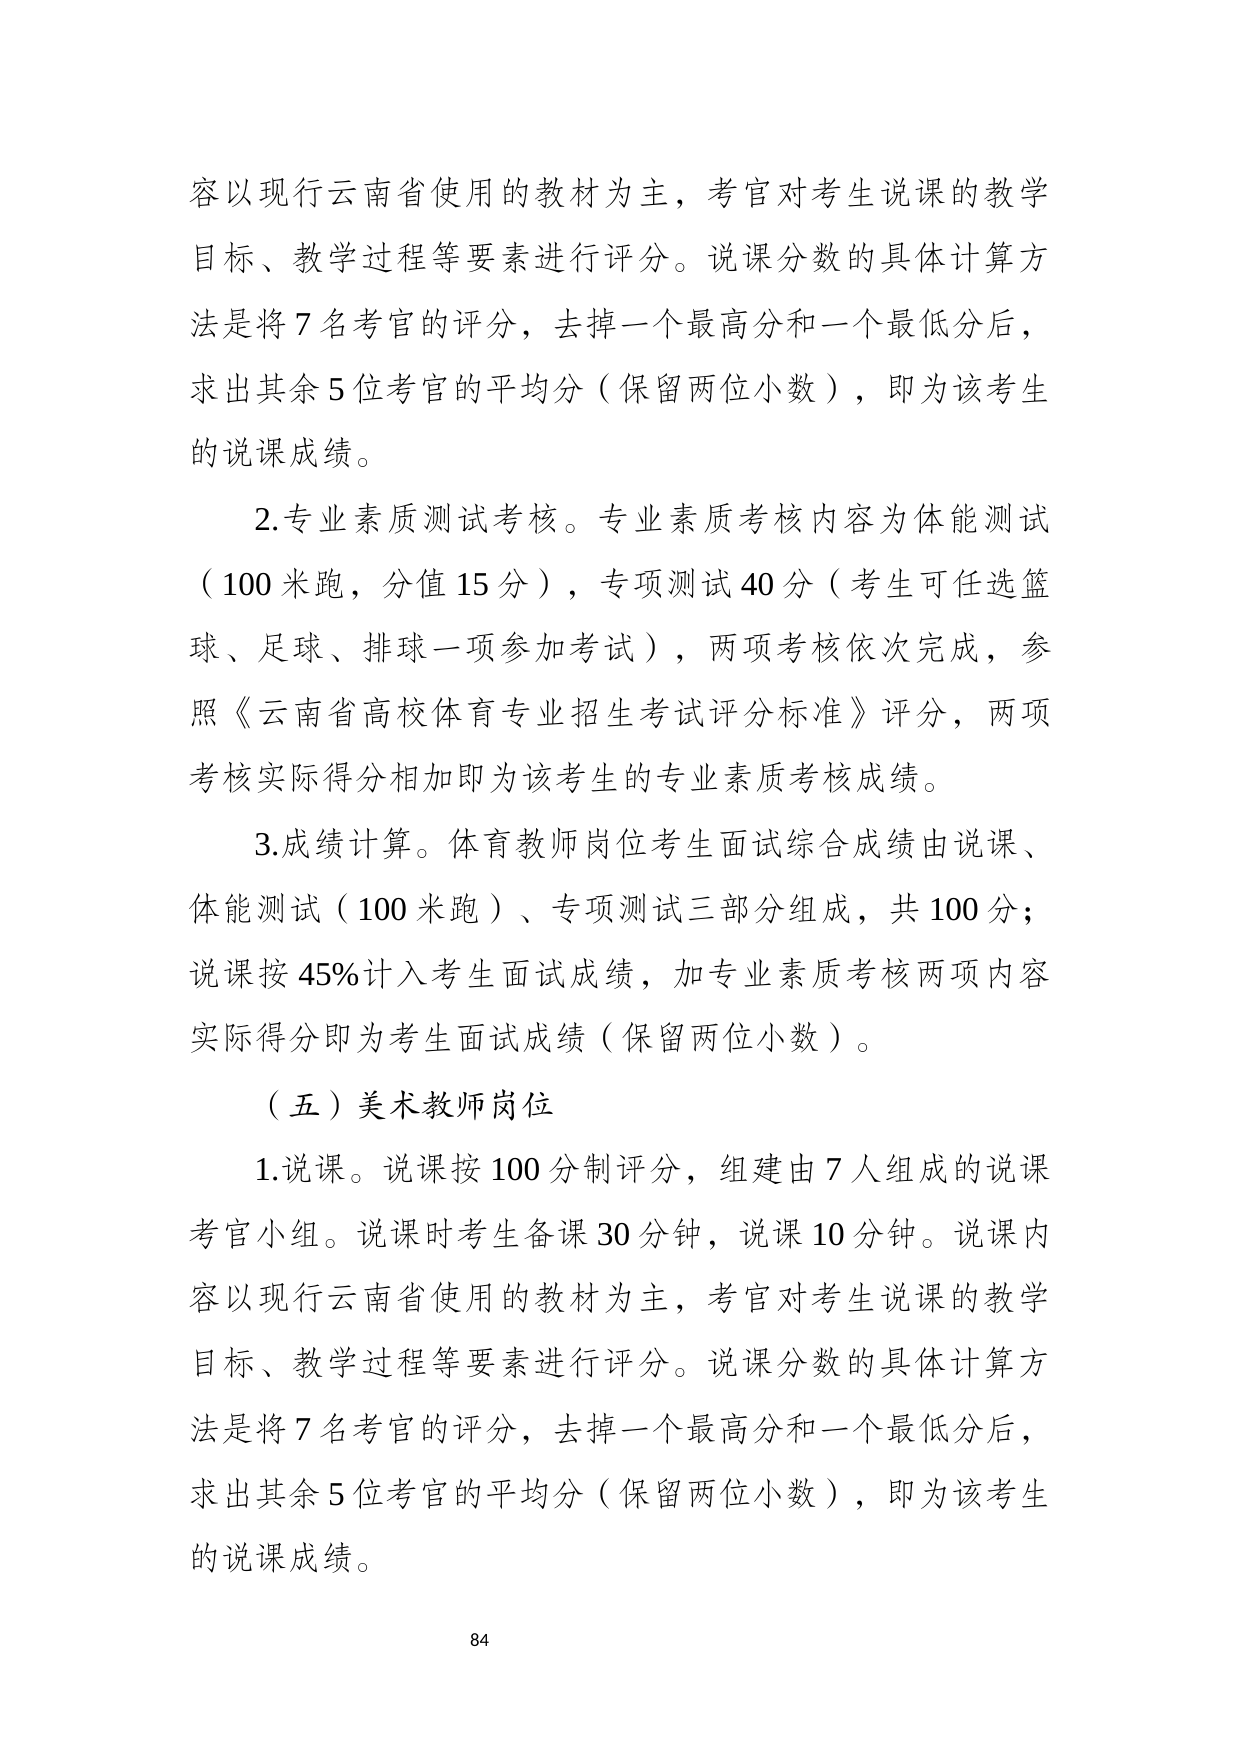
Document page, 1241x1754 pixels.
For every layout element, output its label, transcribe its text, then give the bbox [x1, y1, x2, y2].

text 3.成绩计算。体育教师岗位考生面试综合成绩由说课、体能测试（100米跑）、专项测试三部分组成，共100分；说课按45%计入考生面试成绩，加专业素质考核两项内容实际得分即为考生面试成绩（保留两位小数）。 [187, 812, 1053, 1072]
text （五）美术教师岗位 [187, 1072, 1053, 1137]
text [187, 162, 1053, 487]
text 2.专业素质测试考核。专业素质考核内容为体能测试（100米跑，分值15分），专项测试40分（考生可任选篮球、足球、排球一项参加考试），两项考核依次完成，参照《云南省高校体育专业招生考试评分标准》评分，两项考核实际得分相加即为该考生的专业素质考核成绩。 [187, 487, 1053, 812]
